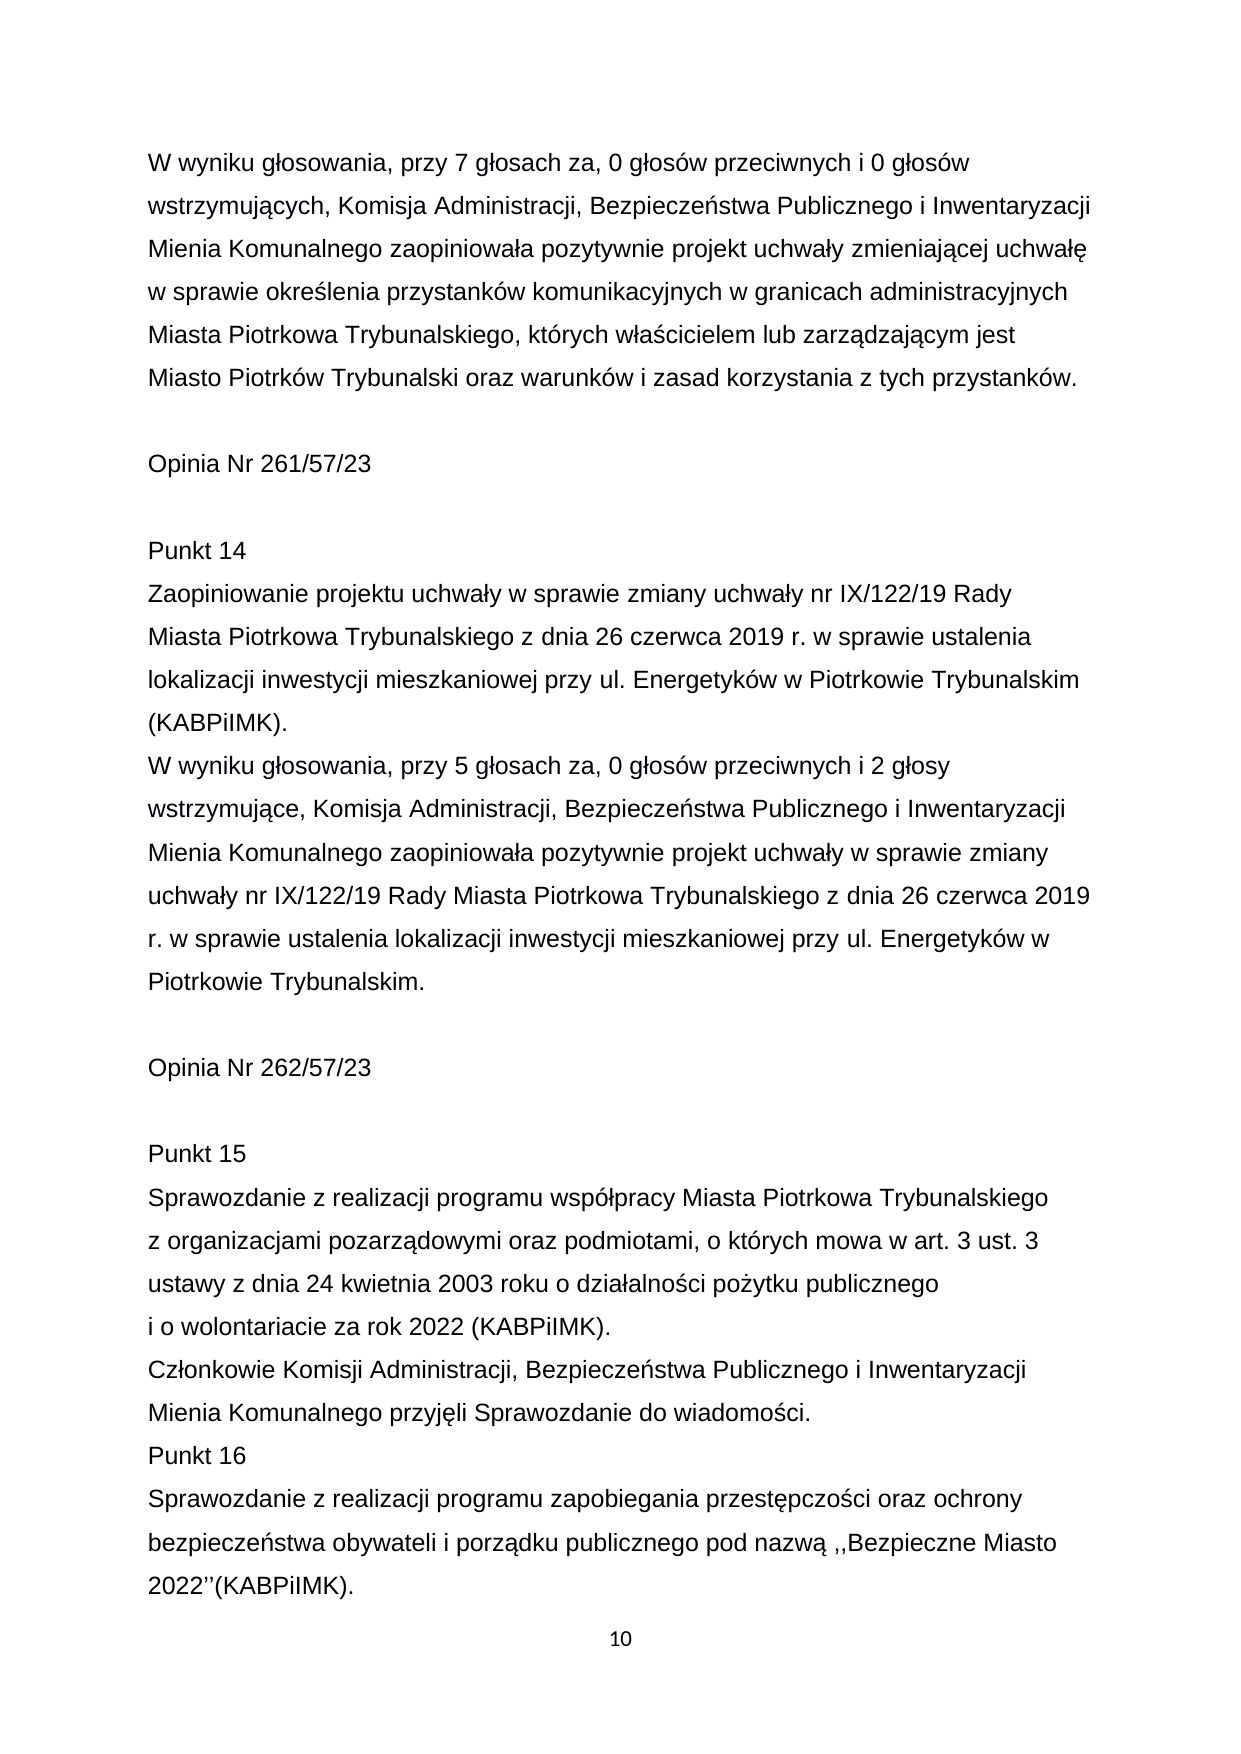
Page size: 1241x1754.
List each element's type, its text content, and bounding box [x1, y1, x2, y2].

text Opinia Nr 262/57/23 [148, 1053, 1093, 1082]
text Punkt 15 [148, 1139, 1093, 1168]
text Opinia Nr 261/57/23 [148, 449, 1093, 478]
text Sprawozdanie z realizacji programu współpracy Miasta Piotrkowa Trybunalskiego z organizacjami pozarządowymi oraz podmiotami, o których mowa w art. 3 ust. 3 ustawy z dnia 24 kwietnia 2003 roku o działalności pożytku publicznego i o wolontariacie za rok 2022 (KABPiIMK). [148, 1183, 1093, 1341]
text Punkt 16 [148, 1441, 1093, 1470]
text Członkowie Komisji Administracji, Bezpieczeństwa Publicznego i Inwentaryzacji Mienia Komunalnego przyjęli Sprawozdanie do wiadomości. [148, 1355, 1093, 1427]
text Zaopiniowanie projektu uchwały w sprawie zmiany uchwały nr IX/122/19 Rady Miasta Piotrkowa Trybunalskiego z dnia 26 czerwca 2019 r. w sprawie ustalenia lokalizacji inwestycji mieszkaniowej przy ul. Energetyków w Piotrkowie Trybunalskim (KABPiIMK). [148, 579, 1093, 737]
text W wyniku głosowania, przy 5 głosach za, 0 głosów przeciwnych i 2 głosy wstrzymujące, Komisja Administracji, Bezpieczeństwa Publicznego i Inwentaryzacji Mienia Komunalnego zaopiniowała pozytywnie projekt uchwały w sprawie zmiany uchwały nr IX/122/19 Rady Miasta Piotrkowa Trybunalskiego z dnia 26 czerwca 2019 r. w sprawie ustalenia lokalizacji inwestycji mieszkaniowej przy ul. Energetyków w Piotrkowie Trybunalskim. [148, 751, 1093, 996]
text W wyniku głosowania, przy 7 głosach za, 0 głosów przeciwnych i 0 głosów wstrzymujących, Komisja Administracji, Bezpieczeństwa Publicznego i Inwentaryzacji Mienia Komunalnego zaopiniowała pozytywnie projekt uchwały zmieniającej uchwałę w sprawie określenia przystanków komunikacyjnych w granicach administracyjnych Miasta Piotrkowa Trybunalskiego, których właścicielem lub zarządzającym jest Miasto Piotrków Trybunalski oraz warunków i zasad korzystania z tych przystanków. [148, 148, 1093, 392]
text Sprawozdanie z realizacji programu zapobiegania przestępczości oraz ochrony bezpieczeństwa obywateli i porządku publicznego pod nazwą ,,Bezpieczne Miasto 2022’’(KABPiIMK). [148, 1484, 1093, 1599]
text Punkt 14 [148, 536, 1093, 564]
